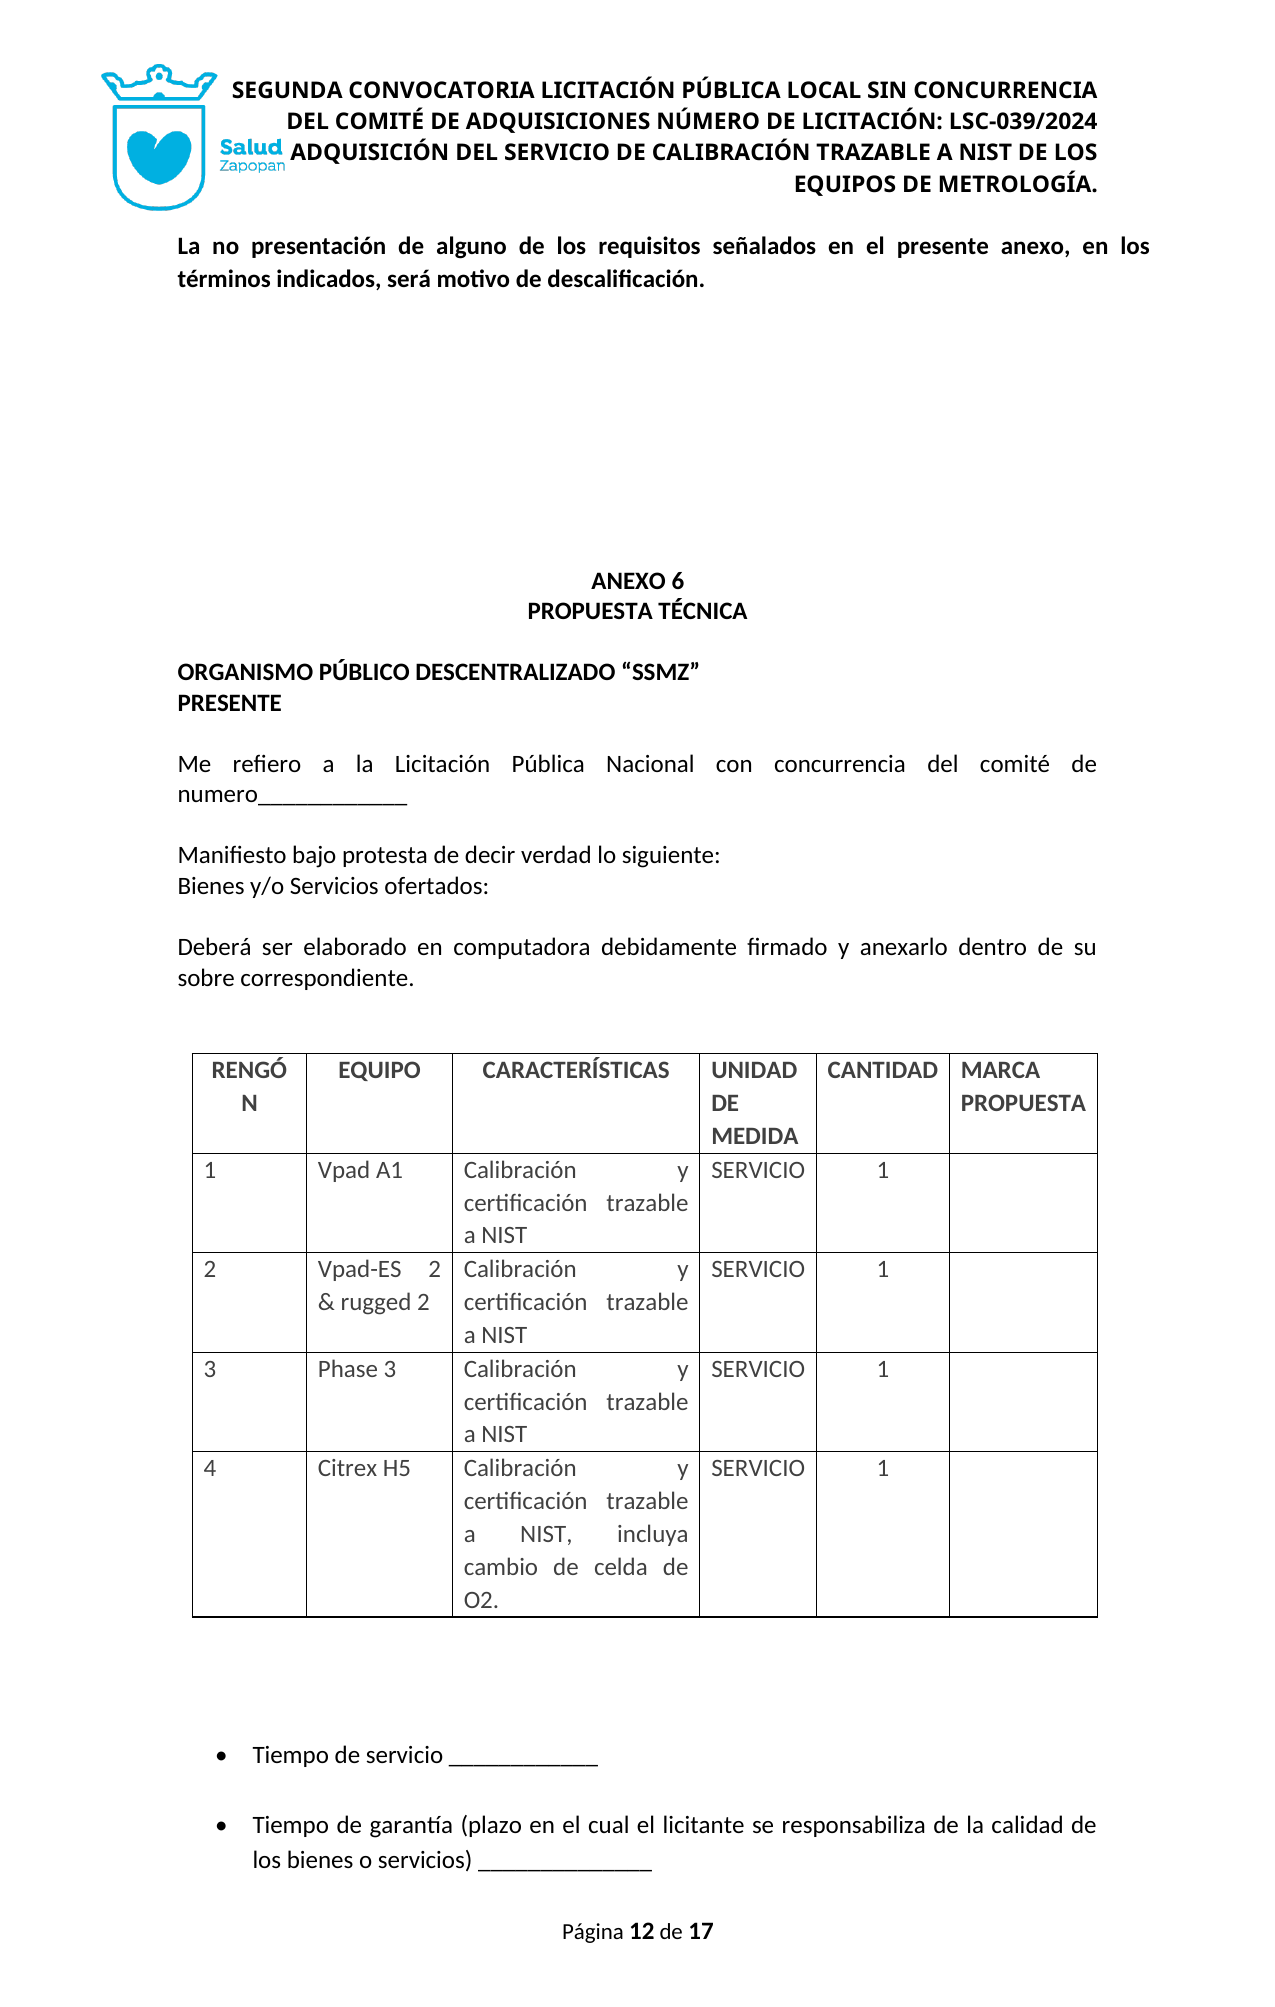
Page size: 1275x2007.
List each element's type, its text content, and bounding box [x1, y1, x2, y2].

table_cell Calibración y certificación trazable a NIST [453, 1253, 699, 1352]
text Me refiero a la Licitación Pública Nacional con concurrencia del comité de numero____________ [177, 748, 1098, 809]
table_cell 3 [193, 1353, 306, 1451]
table_cell [950, 1353, 1097, 1451]
text ANEXO 6 [177, 565, 1098, 595]
table_cell 1 [193, 1154, 306, 1252]
table_cell Vpad-ES 2 & rugged 2 [307, 1253, 452, 1352]
picture [108, 68, 211, 96]
table_cell Vpad A1 [307, 1154, 452, 1252]
table_cell Citrex H5 [307, 1452, 452, 1616]
table_cell Calibración y certificación trazable a NIST [453, 1154, 699, 1252]
text Deberá ser elaborado en computadora debidamente firmado y anexarlo dentro de su sobre correspondiente. [177, 931, 1098, 992]
table_header RENGÓN [193, 1054, 306, 1153]
table_cell 2 [193, 1253, 306, 1352]
table_cell 1 [817, 1353, 949, 1451]
table_cell 1 [817, 1154, 949, 1252]
table_cell [950, 1452, 1097, 1616]
table_cell 1 [817, 1253, 949, 1352]
text Manifiesto bajo protesta de decir verdad lo siguiente: [177, 839, 1098, 870]
table_cell 1 [817, 1452, 949, 1616]
table_header EQUIPO [307, 1054, 452, 1153]
table_cell 4 [193, 1452, 306, 1616]
text Bienes y/o Servicios ofertados: [177, 870, 1098, 901]
table_cell SERVICIO [700, 1353, 816, 1451]
table_cell Phase 3 [307, 1353, 452, 1451]
table_cell Calibración y certificación trazable a NIST, incluya cambio de celda de O2. [453, 1452, 699, 1616]
table_header CANTIDAD [817, 1054, 949, 1153]
table_header MARCA PROPUESTA [950, 1054, 1097, 1153]
table_cell [950, 1253, 1097, 1352]
list Tiempo de garantía (plazo en el cual el licitante se responsabiliza de la calidad de los bienes o servicios) ______________ [215, 1809, 1098, 1875]
text PROPUESTA TÉCNICA [177, 595, 1098, 626]
table_header UNIDAD DE MEDIDA [700, 1054, 816, 1153]
table_cell SERVICIO [700, 1452, 816, 1616]
table_cell SERVICIO [700, 1253, 816, 1352]
table_cell [950, 1154, 1097, 1252]
table_cell Calibración y certificación trazable a NIST [453, 1353, 699, 1451]
table_header CARACTERÍSTICAS [453, 1054, 699, 1153]
list Tiempo de servicio ____________ [215, 1739, 1098, 1770]
picture [97, 63, 290, 220]
table_cell SERVICIO [700, 1154, 816, 1252]
text La no presentación de alguno de los requisitos señalados en el presente anexo, en los términos indicados, será motivo de descalificación. [177, 230, 1152, 294]
text PRESENTE [177, 687, 1098, 717]
text ORGANISMO PÚBLICO DESCENTRALIZADO “SSMZ” [177, 656, 1098, 687]
